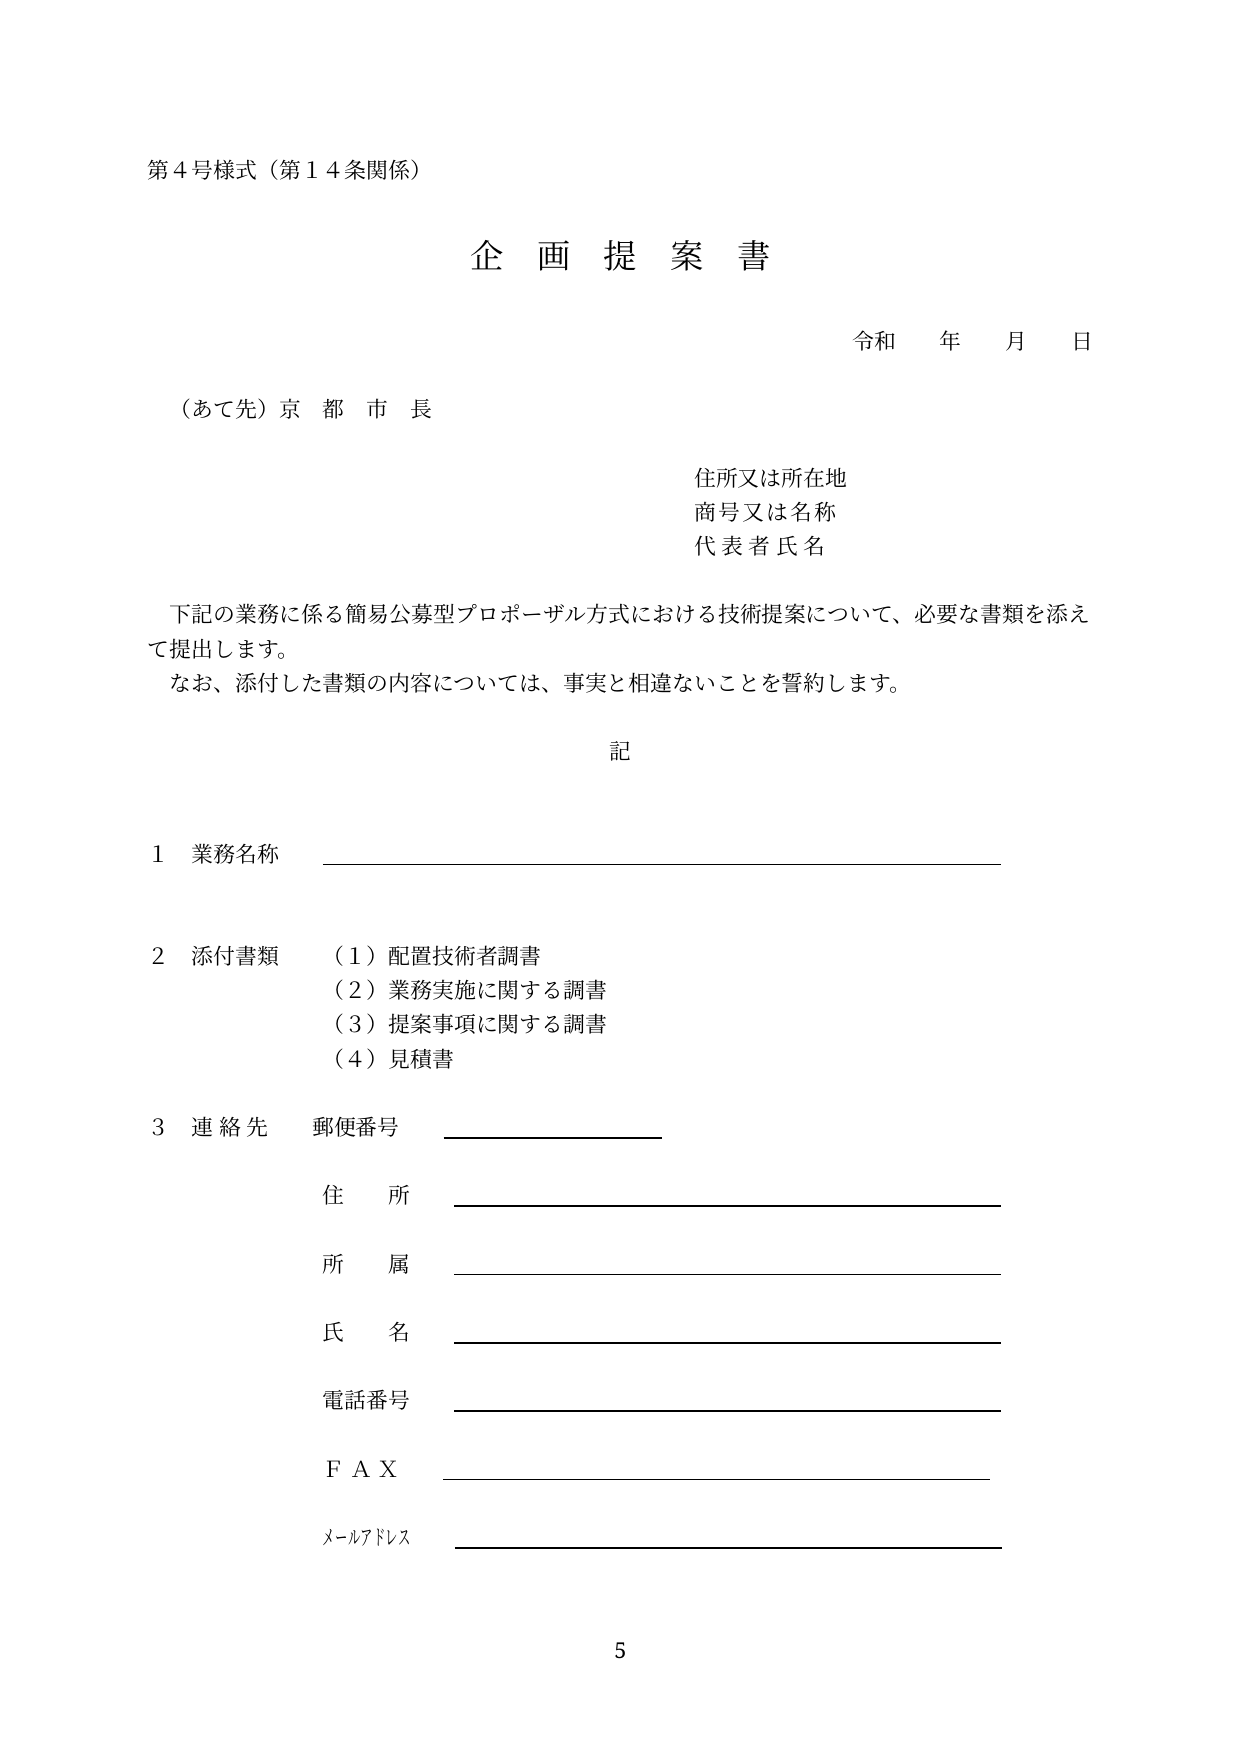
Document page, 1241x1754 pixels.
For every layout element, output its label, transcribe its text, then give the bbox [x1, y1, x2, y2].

text 第４号様式（第１４条関係） [148, 152, 1092, 186]
subtitle 記 [148, 733, 1092, 767]
text ２ 添付書類 （１）配置技術者調書 [148, 938, 1092, 972]
text 令和 年 月 日 [148, 323, 1092, 357]
text なお、添付した書類の内容については、事実と相違ないことを誓約します。 [148, 664, 1092, 699]
text 氏 名 [148, 1314, 1092, 1348]
text （２）業務実施に関する調書 [148, 972, 1092, 1006]
text 所 属 [148, 1245, 1092, 1279]
text （あて先）京 都 市 長 [148, 391, 1092, 425]
text メールアドレス [148, 1519, 1092, 1553]
text １ 業務名称 [148, 835, 1092, 869]
text ３ 連 絡 先 郵便番号 [148, 1109, 1092, 1143]
text ＦＡＸ [148, 1450, 1092, 1484]
text 商号又は名称 [694, 494, 1092, 528]
text （４）見積書 [148, 1040, 1092, 1074]
text 代表者氏名 [694, 528, 1092, 562]
text 住 所 [148, 1177, 1092, 1211]
text 企 画 提 案 書 [148, 220, 1092, 289]
text 電話番号 [148, 1382, 1092, 1416]
text 下記の業務に係る簡易公募型プロポーザル方式における技術提案について、必要な書類を添えて提出します。 [148, 596, 1092, 664]
text 住所又は所在地 [694, 459, 1092, 494]
text （３）提案事項に関する調書 [148, 1006, 1092, 1040]
